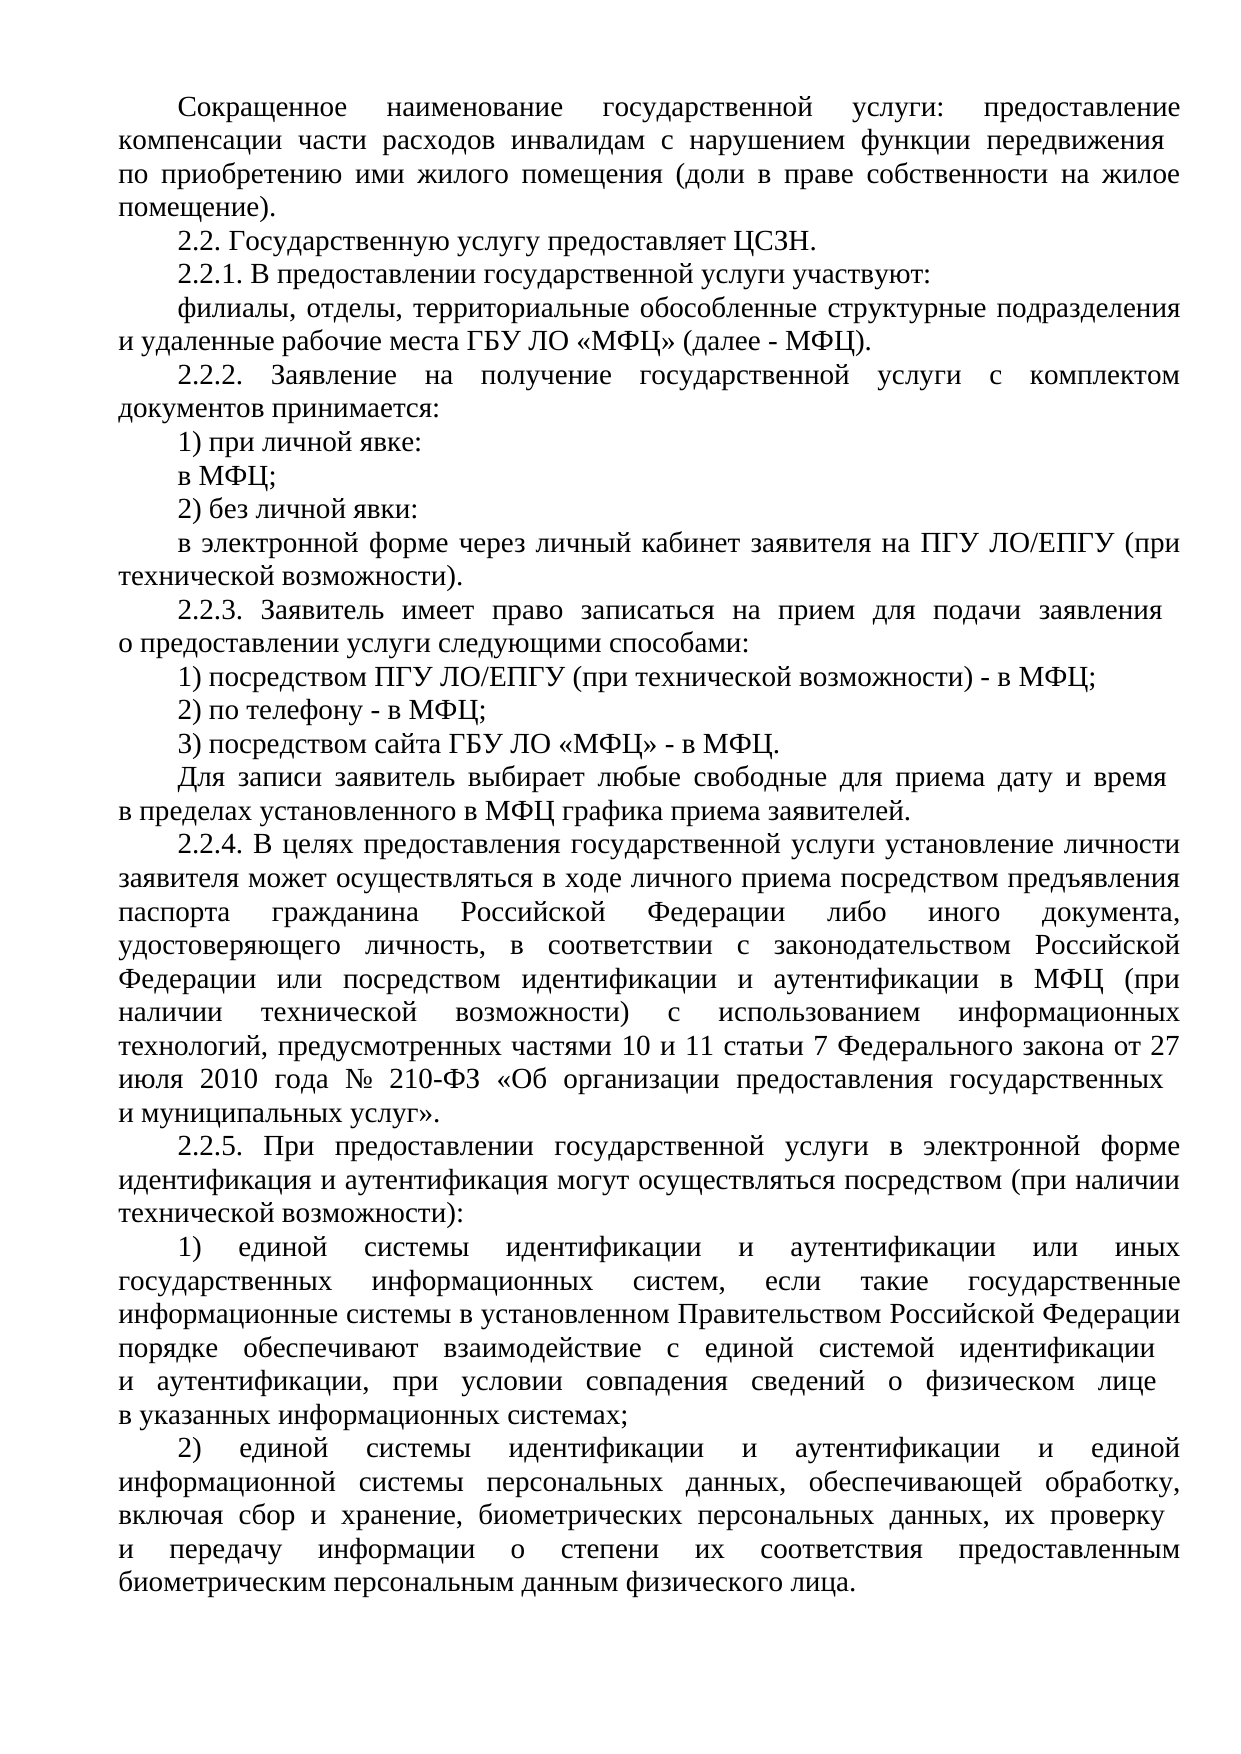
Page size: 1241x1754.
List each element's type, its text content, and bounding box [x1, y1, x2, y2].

text Сокращенное наименование государственной услуги: предоставление компенсации части расходов инвалидам с нарушением функции передвижения по приобретению ими жилого помещения (доли в праве собственности на жилое помещение). [118, 89, 1181, 223]
text 3) посредством сайта ГБУ ЛО «МФЦ» - в МФЦ. [118, 726, 1181, 759]
text 2.2.3. Заявитель имеет право записаться на прием для подачи заявления о предоставлении услуги следующими способами: [118, 592, 1181, 659]
text 2.2.4. В целях предоставления государственной услуги установление личности заявителя может осуществляться в ходе личного приема посредством предъявления паспорта гражданина Российской Федерации либо иного документа, удостоверяющего личность, в соответствии с законодательством Российской Федерации или посредством идентификации и аутентификации в МФЦ (при наличии технической возможности) с использованием информационных технологий, предусмотренных частями 10 и 11 статьи 7 Федерального закона от 27 июля 2010 года № 210-ФЗ «Об организации предоставления государственных и муниципальных услуг». [118, 827, 1181, 1128]
text 1) единой системы идентификации и аутентификации или иных государственных информационных систем, если такие государственные информационные системы в установленном Правительством Российской Федерации порядке обеспечивают взаимодействие с единой системой идентификации и аутентификации, при условии совпадения сведений о физическом лице в указанных информационных системах; [118, 1229, 1181, 1430]
text 2.2.1. В предоставлении государственной услуги участвуют: [118, 256, 1181, 290]
text 1) при личной явке: [118, 424, 1181, 458]
text в МФЦ; [118, 458, 1181, 491]
text 1) посредством ПГУ ЛО/ЕПГУ (при технической возможности) - в МФЦ; [118, 659, 1181, 692]
text 2) без личной явки: [118, 491, 1181, 525]
text 2.2.2. Заявление на получение государственной услуги с комплектом документов принимается: [118, 357, 1181, 424]
text в электронной форме через личный кабинет заявителя на ПГУ ЛО/ЕПГУ (при технической возможности). [118, 525, 1181, 592]
text филиалы, отделы, территориальные обособленные структурные подразделения и удаленные рабочие места ГБУ ЛО «МФЦ» (далее - МФЦ). [118, 290, 1181, 357]
text 2) по телефону - в МФЦ; [118, 692, 1181, 726]
text 2.2.5. При предоставлении государственной услуги в электронной форме идентификация и аутентификация могут осуществляться посредством (при наличии технической возможности): [118, 1128, 1181, 1229]
text 2) единой системы идентификации и аутентификации и единой информационной системы персональных данных, обеспечивающей обработку, включая сбор и хранение, биометрических персональных данных, их проверку и передачу информации о степени их соответствия предоставленным биометрическим персональным данным физического лица. [118, 1430, 1181, 1598]
text 2.2. Государственную услугу предоставляет ЦСЗН. [118, 223, 1181, 256]
text Для записи заявитель выбирает любые свободные для приема дату и время в пределах установленного в МФЦ графика приема заявителей. [118, 759, 1181, 827]
